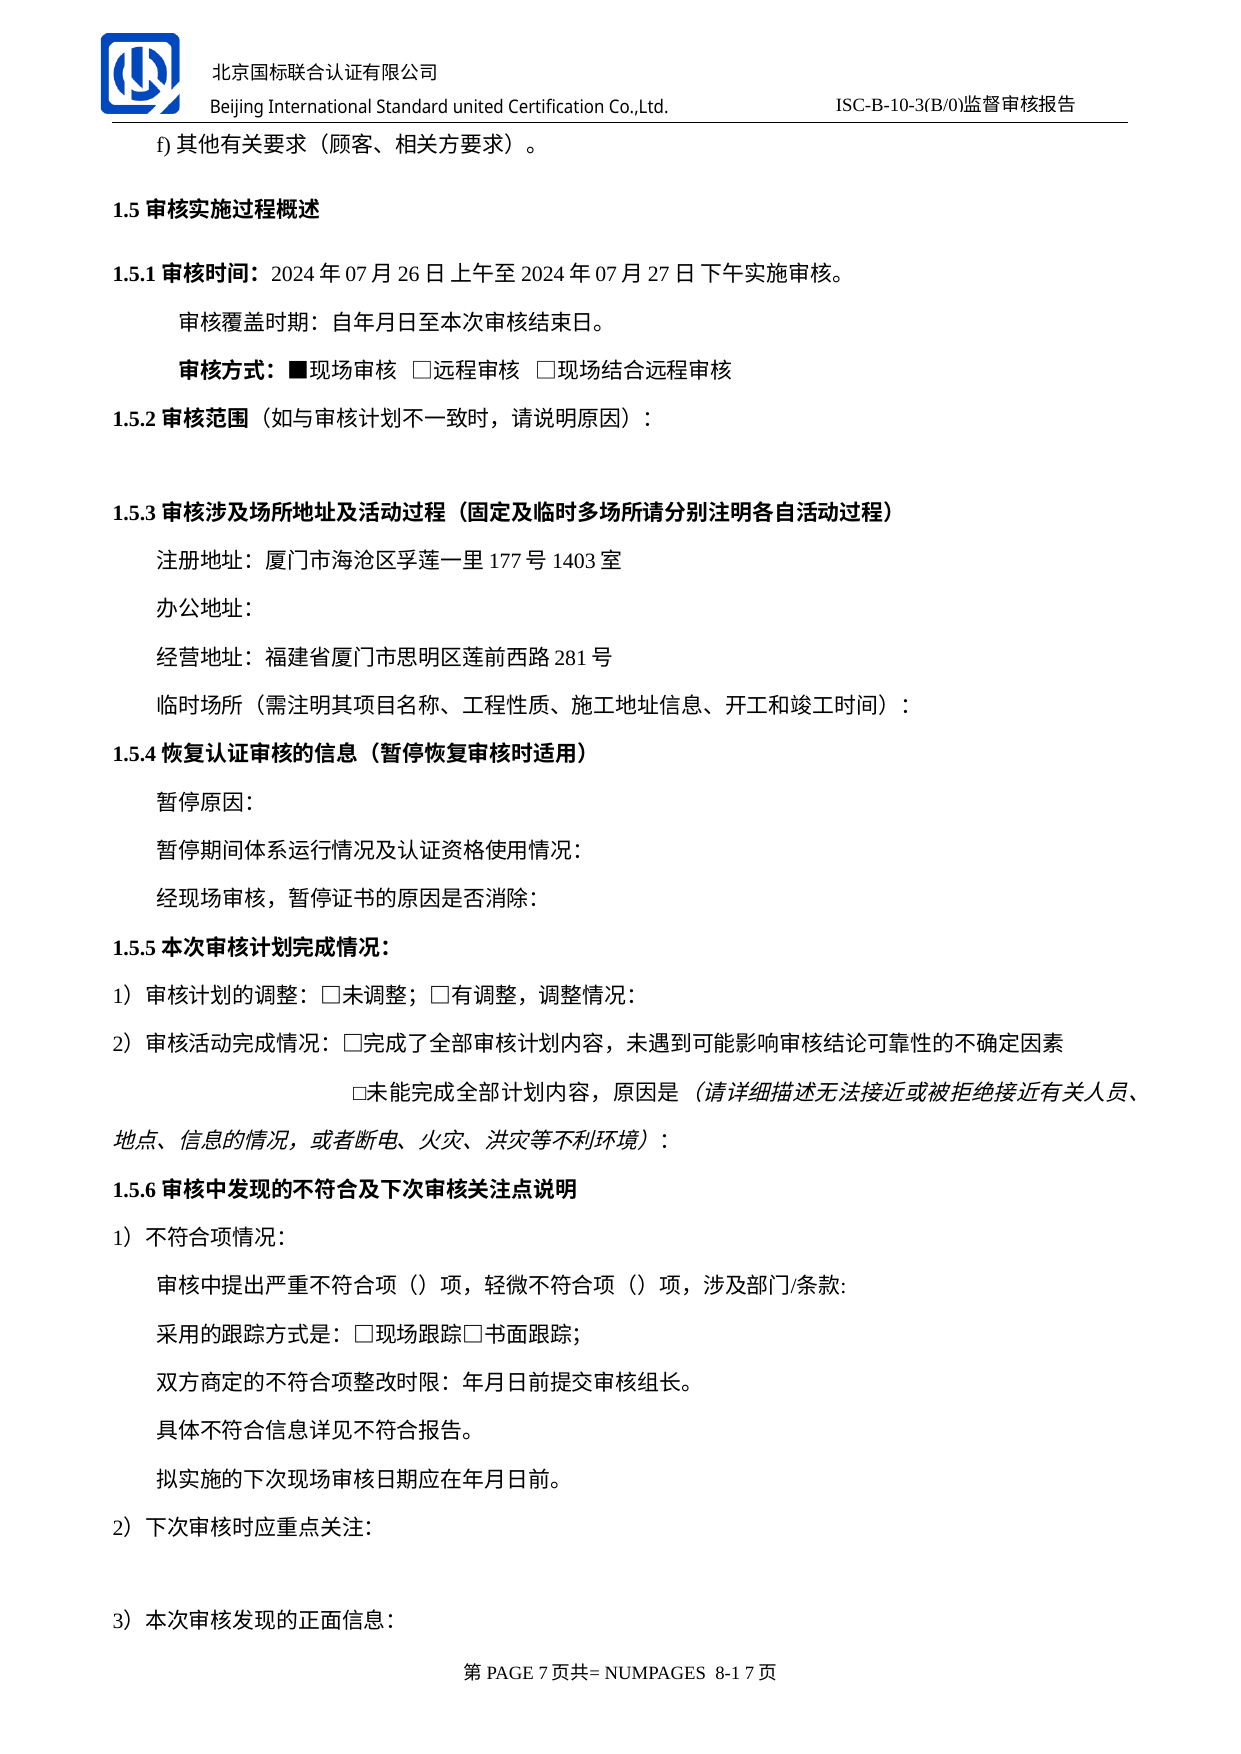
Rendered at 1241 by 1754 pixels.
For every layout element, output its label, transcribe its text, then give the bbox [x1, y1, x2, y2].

text 2）下次审核时应重点关注： [112, 1510, 1128, 1542]
text 1.5.6 审核中发现的不符合及下次审核关注点说明 [112, 1171, 1128, 1204]
text 双方商定的不符合项整改时限：年月日前提交审核组长。 [156, 1365, 1128, 1397]
text 暂停期间体系运行情况及认证资格使用情况： [157, 833, 1128, 865]
text 暂停原因： [157, 784, 1128, 817]
text 审核覆盖时期：自年月日至本次审核结束日。 [112, 304, 1128, 337]
text f) 其他有关要求（顾客、相关方要求）。 [112, 127, 1128, 159]
text 注册地址：厦门市海沧区孚莲一里177号1403室 [112, 543, 1128, 575]
text 办公地址： [112, 591, 1128, 623]
text 3）本次审核发现的正面信息： [112, 1603, 1128, 1636]
text 1）不符合项情况： [112, 1220, 1128, 1252]
text 审核方式：■现场审核 □远程审核 □现场结合远程审核 [112, 352, 1128, 385]
text 拟实施的下次现场审核日期应在年月日前。 [112, 1461, 1128, 1494]
text 1.5 审核实施过程概述 [112, 191, 1128, 224]
text 1.5.4 恢复认证审核的信息（暂停恢复审核时适用） [112, 736, 1128, 768]
text □未能完成全部计划内容，原因是（请详细描述无法接近或被拒绝接近有关人员、地点、信息的情况，或者断电、火灾、洪灾等不利环境）： [112, 1074, 1128, 1156]
text 经营地址：福建省厦门市思明区莲前西路281号 [112, 639, 1128, 672]
text 1.5.5 本次审核计划完成情况： [112, 929, 1128, 962]
text 1.5.1 审核时间：2024年07月26日 上午至2024年07月27日 下午实施审核。 [112, 256, 1128, 288]
text 2）审核活动完成情况：□完成了全部审核计划内容，未遇到可能影响审核结论可靠性的不确定因素 [112, 1026, 1128, 1058]
text 采用的跟踪方式是：□现场跟踪□书面跟踪； [112, 1316, 1128, 1349]
text 1）审核计划的调整：□未调整；□有调整，调整情况： [112, 978, 1128, 1010]
text 审核中提出严重不符合项（）项，轻微不符合项（）项，涉及部门/条款: [112, 1268, 1128, 1301]
text 具体不符合信息详见不符合报告。 [156, 1413, 1128, 1446]
text 经现场审核，暂停证书的原因是否消除： [157, 881, 1128, 913]
text 临时场所（需注明其项目名称、工程性质、施工地址信息、开工和竣工时间）： [112, 688, 1128, 720]
picture [100, 33, 180, 114]
text 1.5.3 审核涉及场所地址及活动过程（固定及临时多场所请分别注明各自活动过程） [112, 494, 1128, 527]
text 1.5.2 审核范围（如与审核计划不一致时，请说明原因）： [112, 401, 1128, 433]
